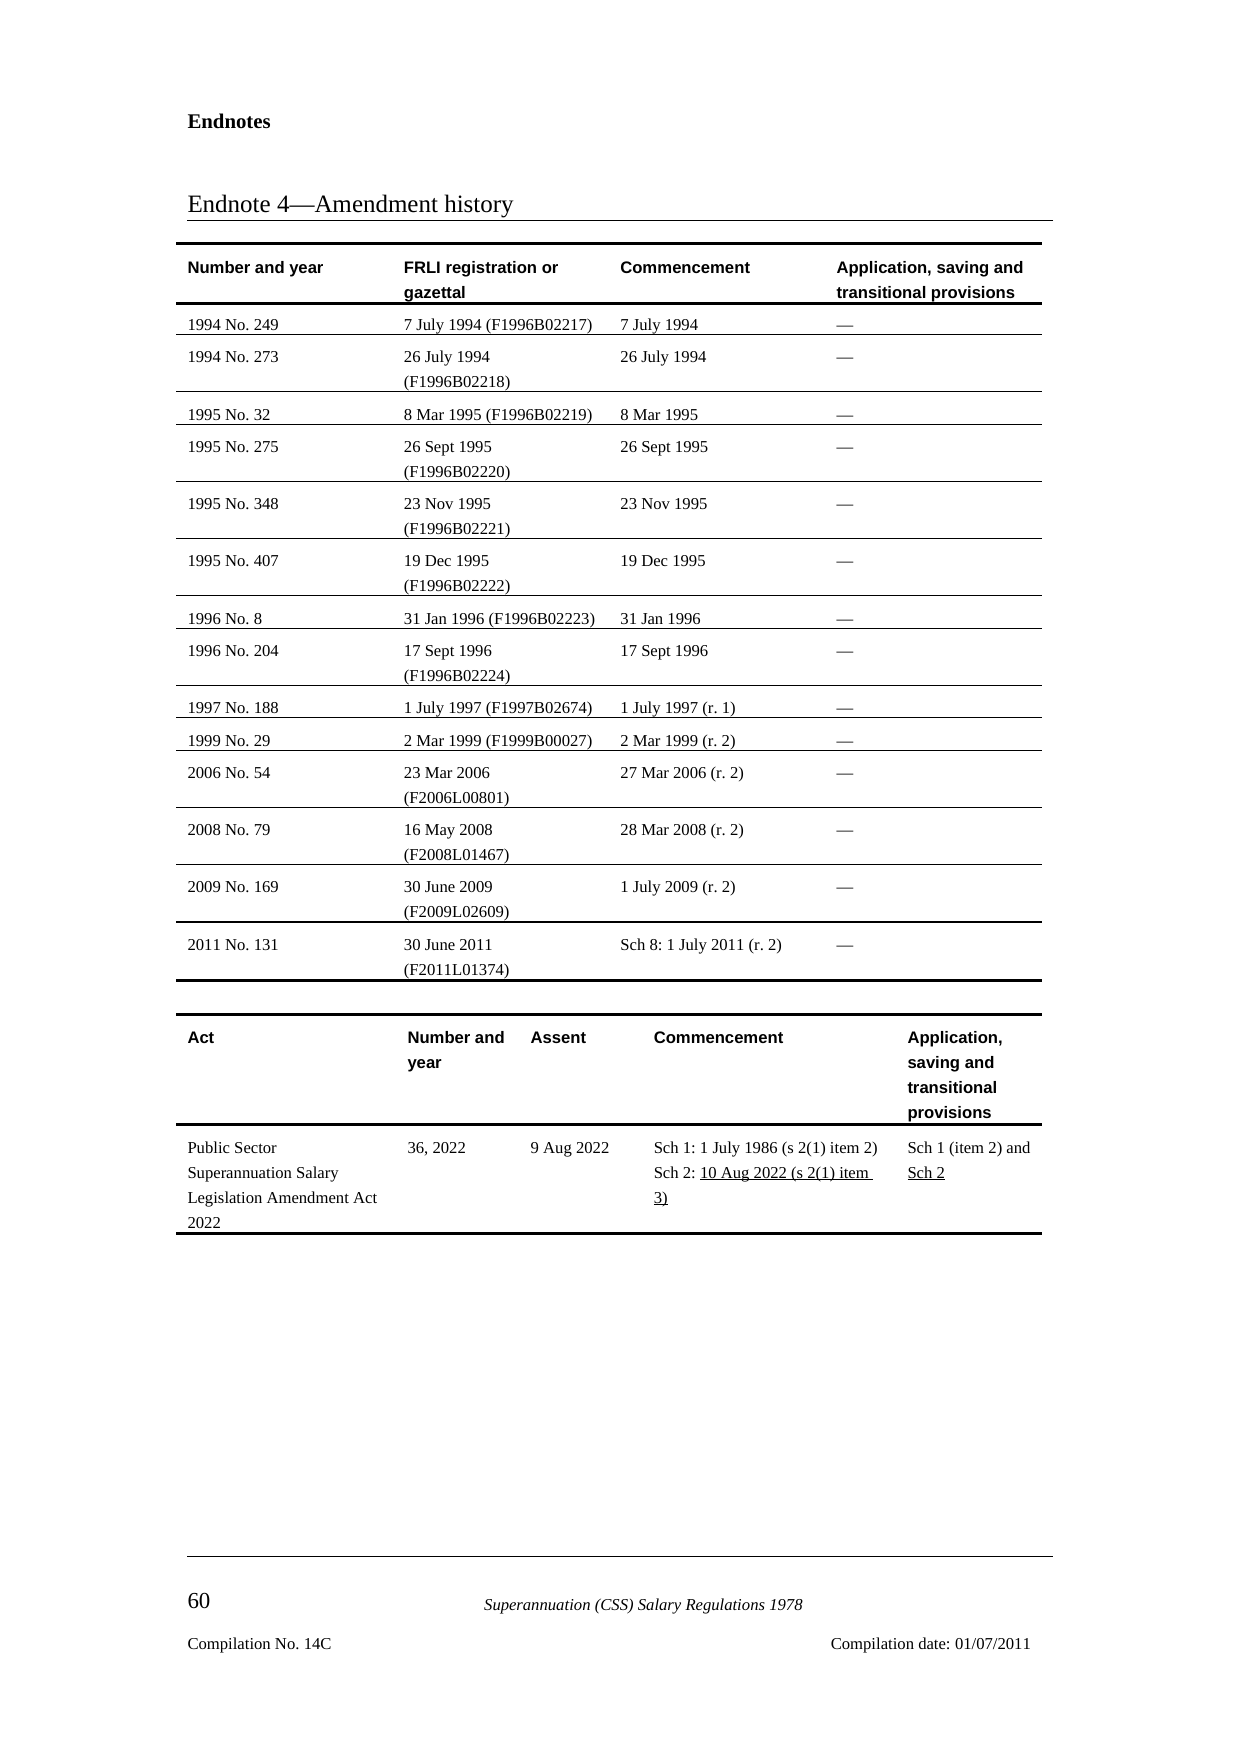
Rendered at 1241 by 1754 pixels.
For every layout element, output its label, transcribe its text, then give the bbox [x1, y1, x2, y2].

table_cell — [825, 629, 1042, 685]
table_cell — [825, 808, 1042, 864]
table_header FRLI registration or gazettal [393, 245, 609, 302]
table_cell 36, 2022 [396, 1126, 519, 1232]
table_cell 1995 No. 348 [176, 482, 392, 538]
table_cell — [825, 425, 1042, 481]
table_cell 17 Sept 1996 [609, 629, 825, 685]
table_cell 2011 No. 131 [176, 923, 392, 979]
table_cell 1997 No. 188 [176, 686, 392, 717]
table_cell — [825, 923, 1042, 979]
table_cell 28 Mar 2008 (r. 2) [609, 808, 825, 864]
table_cell 2 Mar 1999 (r. 2) [609, 718, 825, 749]
table_cell 2006 No. 54 [176, 751, 392, 807]
table_cell 8 Mar 1995 [609, 392, 825, 423]
table_cell 19 Dec 1995 [609, 539, 825, 595]
table_cell 17 Sept 1996 (F1996B02224) [393, 629, 609, 685]
table_header Commencement [642, 1016, 896, 1122]
table_cell — [825, 305, 1042, 334]
table_cell — [825, 751, 1042, 807]
table_cell 31 Jan 1996 (F1996B02223) [393, 596, 609, 628]
table_cell 31 Jan 1996 [609, 596, 825, 628]
table_cell 23 Nov 1995 [609, 482, 825, 538]
table_cell 1994 No. 273 [176, 335, 392, 391]
table_cell 26 Sept 1995 (F1996B02220) [393, 425, 609, 481]
table_header Act [176, 1016, 396, 1122]
table_cell 23 Nov 1995 (F1996B02221) [393, 482, 609, 538]
table_cell 2009 No. 169 [176, 865, 392, 921]
table_cell — [825, 596, 1042, 628]
table_cell — [825, 392, 1042, 423]
table_cell 26 July 1994 [609, 335, 825, 391]
table_header Number and year [176, 245, 392, 302]
table_cell 16 May 2008 (F2008L01467) [393, 808, 609, 864]
table_cell 9 Aug 2022 [519, 1126, 642, 1232]
table_cell 2 Mar 1999 (F1999B00027) [393, 718, 609, 749]
table_cell 2008 No. 79 [176, 808, 392, 864]
table_cell — [825, 482, 1042, 538]
table_cell Public Sector Superannuation Salary Legislation Amendment Act 2022 [176, 1126, 396, 1232]
table_cell Sch 8: 1 July 2011 (r. 2) [609, 923, 825, 979]
table_cell 1 July 1997 (r. 1) [609, 686, 825, 717]
table_cell 1995 No. 407 [176, 539, 392, 595]
table_cell 1999 No. 29 [176, 718, 392, 749]
table_cell 1 July 2009 (r. 2) [609, 865, 825, 921]
table_cell 1995 No. 275 [176, 425, 392, 481]
table_header Number and year [396, 1016, 519, 1122]
table_header Application, saving and transitional provisions [896, 1016, 1042, 1122]
table_cell 30 June 2009 (F2009L02609) [393, 865, 609, 921]
table_cell 1996 No. 204 [176, 629, 392, 685]
table_cell 27 Mar 2006 (r. 2) [609, 751, 825, 807]
table_cell 1995 No. 32 [176, 392, 392, 423]
table_cell — [825, 865, 1042, 921]
table_cell 7 July 1994 [609, 305, 825, 334]
table_header Application, saving and transitional provisions [825, 245, 1042, 302]
table_cell Sch 1 (item 2) and Sch 2 [896, 1126, 1042, 1232]
table_header Assent [519, 1016, 642, 1122]
table_cell — [825, 539, 1042, 595]
table_cell 30 June 2011 (F2011L01374) [393, 923, 609, 979]
table_cell Sch 1: 1 July 1986 (s 2(1) item 2) Sch 2: 10 Aug 2022 (s 2(1) item 3) [642, 1126, 896, 1232]
table_cell 7 July 1994 (F1996B02217) [393, 305, 609, 334]
table_cell — [825, 686, 1042, 717]
table_cell 1 July 1997 (F1997B02674) [393, 686, 609, 717]
table_cell 23 Mar 2006 (F2006L00801) [393, 751, 609, 807]
table_cell 26 Sept 1995 [609, 425, 825, 481]
table_cell 1994 No. 249 [176, 305, 392, 334]
table_cell 19 Dec 1995 (F1996B02222) [393, 539, 609, 595]
table_cell 1996 No. 8 [176, 596, 392, 628]
table_cell — [825, 335, 1042, 391]
table_cell 8 Mar 1995 (F1996B02219) [393, 392, 609, 423]
table_cell — [825, 718, 1042, 749]
table_header Commencement [609, 245, 825, 302]
table_cell 26 July 1994 (F1996B02218) [393, 335, 609, 391]
